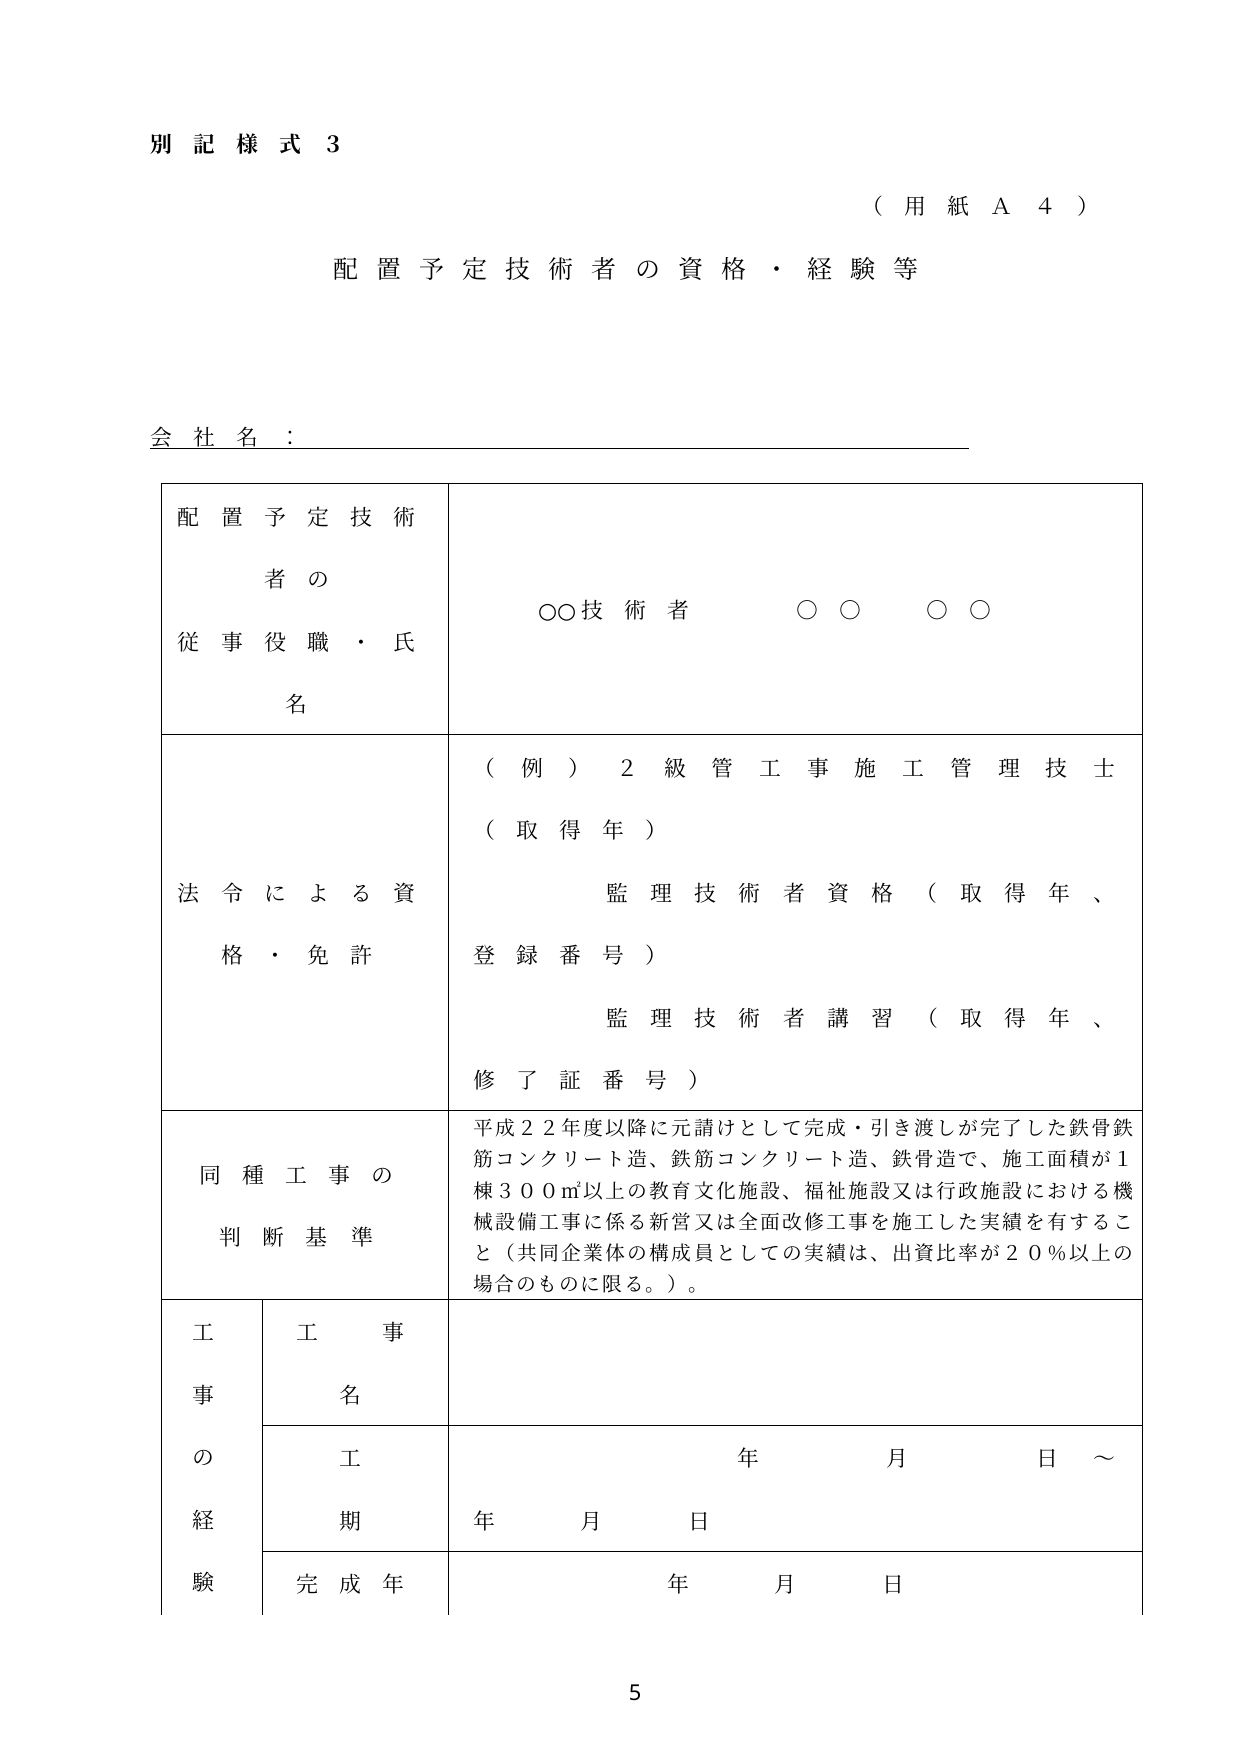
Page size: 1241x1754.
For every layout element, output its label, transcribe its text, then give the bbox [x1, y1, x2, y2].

table_header 配置予定技術者の 従事役職・氏名 [162, 484, 448, 734]
table_cell 完成年月日 [263, 1552, 448, 1614]
table_cell 年 月 日 [449, 1552, 1142, 1614]
table_cell 年 月 日～ 年 月 日 [449, 1426, 1142, 1551]
table_header ○○技術者 ○○ ○○ [449, 484, 1142, 734]
text （用紙Ａ４） [150, 174, 1120, 236]
table_cell 工事の経 験の概要 [162, 1300, 262, 1614]
table_cell [449, 1300, 1142, 1425]
table_cell 工 期 [263, 1426, 448, 1551]
table_cell （例）２級管工事施工管理技士（取得年） 監理技術者資格（取得年、登録番号） 監理技術者講習（取得年、修了証番号） [449, 735, 1142, 1110]
text 配置予定技術者の資格・経験等 [150, 236, 1120, 299]
table_cell 同種工事の 判断基準 [162, 1111, 448, 1299]
table_cell 法令による資格・免許 [162, 735, 448, 1110]
table_cell 平成２２年度以降に元請けとして完成・引き渡しが完了した鉄骨鉄筋コンクリート造、鉄筋コンクリート造、鉄骨造で、施工面積が１棟３００㎡以上の教育文化施設、福祉施設又は行政施設における機械設備工事に係る新営又は全面改修工事を施工した実績を有すること（共同企業体の構成員としての実績は、出資比率が２０％以上の場合のものに限る。）。 [449, 1111, 1142, 1299]
table_cell 工 事 名 [263, 1300, 448, 1425]
text 別記様式３ [150, 111, 1120, 174]
text 会社名： [150, 374, 1120, 468]
